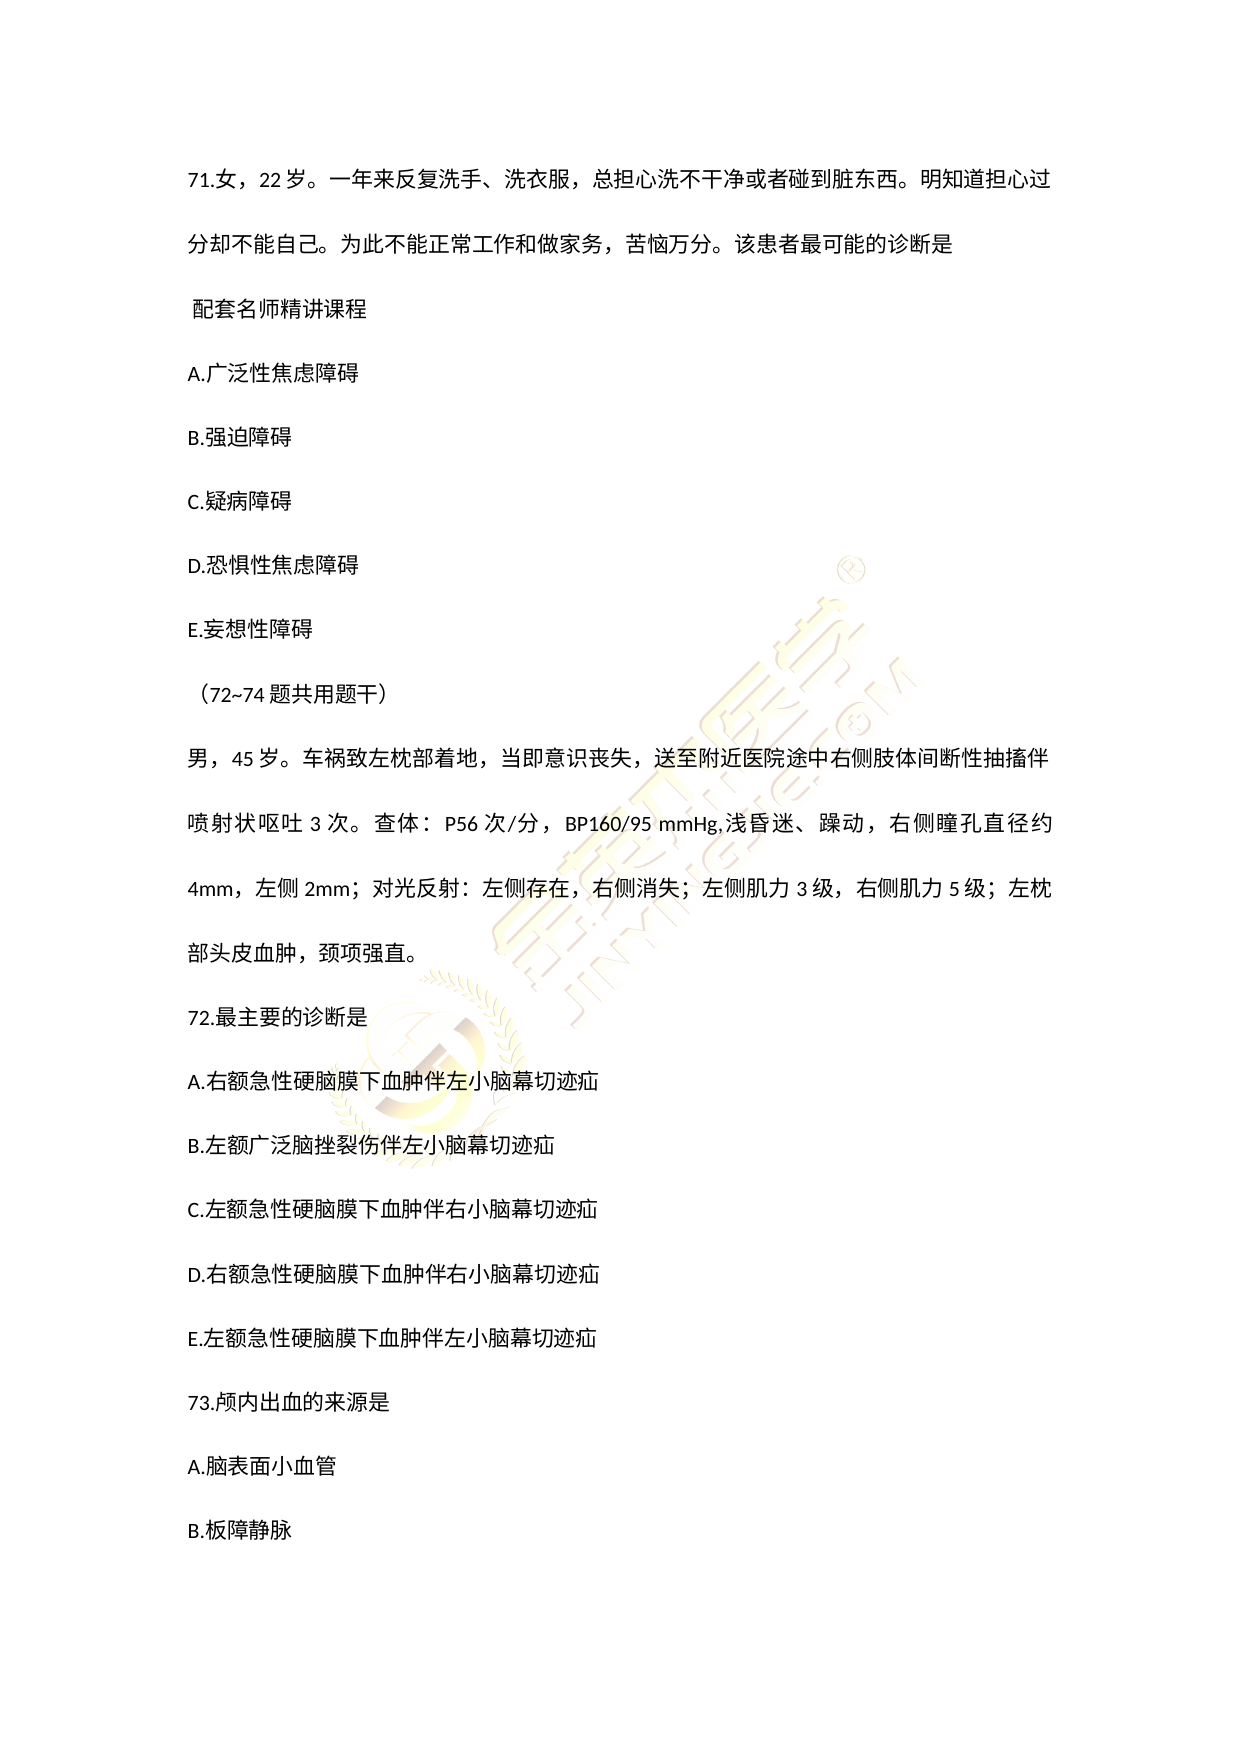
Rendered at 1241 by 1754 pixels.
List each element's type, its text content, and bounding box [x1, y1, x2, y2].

text A.右额急性硬脑膜下血肿伴左小脑幕切迹疝 [187, 1064, 1053, 1096]
text B.左额广泛脑挫裂伤伴左小脑幕切迹疝 [187, 1128, 1053, 1160]
text 71.女，22岁。一年来反复洗手、洗衣服，总担心洗不干净或者碰到脏东西。明知道担心过分却不能自己。为此不能正常工作和做家务，苦恼万分。该患者最可能的诊断是 [187, 162, 1053, 259]
text 男，45岁。车祸致左枕部着地，当即意识丧失，送至附近医院途中右侧肢体间断性抽搐伴喷射状呕吐3次。查体：P56次/分，BP160/95 mmHg,浅昏迷、躁动，右侧瞳孔直径约4mm，左侧2mm；对光反射：左侧存在，右侧消失；左侧肌力3级，右侧肌力5级；左枕部头皮血肿，颈项强直。 [187, 740, 1053, 968]
text A.广泛性焦虑障碍 [187, 355, 1053, 388]
text B.板障静脉 [187, 1513, 1053, 1545]
text D.右额急性硬脑膜下血肿伴右小脑幕切迹疝 [187, 1256, 1053, 1289]
text 72.最主要的诊断是 [187, 999, 1053, 1032]
text C.疑病障碍 [187, 484, 1053, 516]
text E.妄想性障碍 [187, 612, 1053, 644]
text D.恐惧性焦虑障碍 [187, 548, 1053, 580]
text （72~74题共用题干） [187, 676, 1053, 709]
text 配套名师精讲课程 [187, 291, 1053, 324]
text B.强迫障碍 [187, 419, 1053, 452]
text 73.颅内出血的来源是 [187, 1384, 1053, 1417]
text C.左额急性硬脑膜下血肿伴右小脑幕切迹疝 [187, 1192, 1053, 1224]
text E.左额急性硬脑膜下血肿伴左小脑幕切迹疝 [187, 1320, 1053, 1353]
text A.脑表面小血管 [187, 1449, 1053, 1481]
